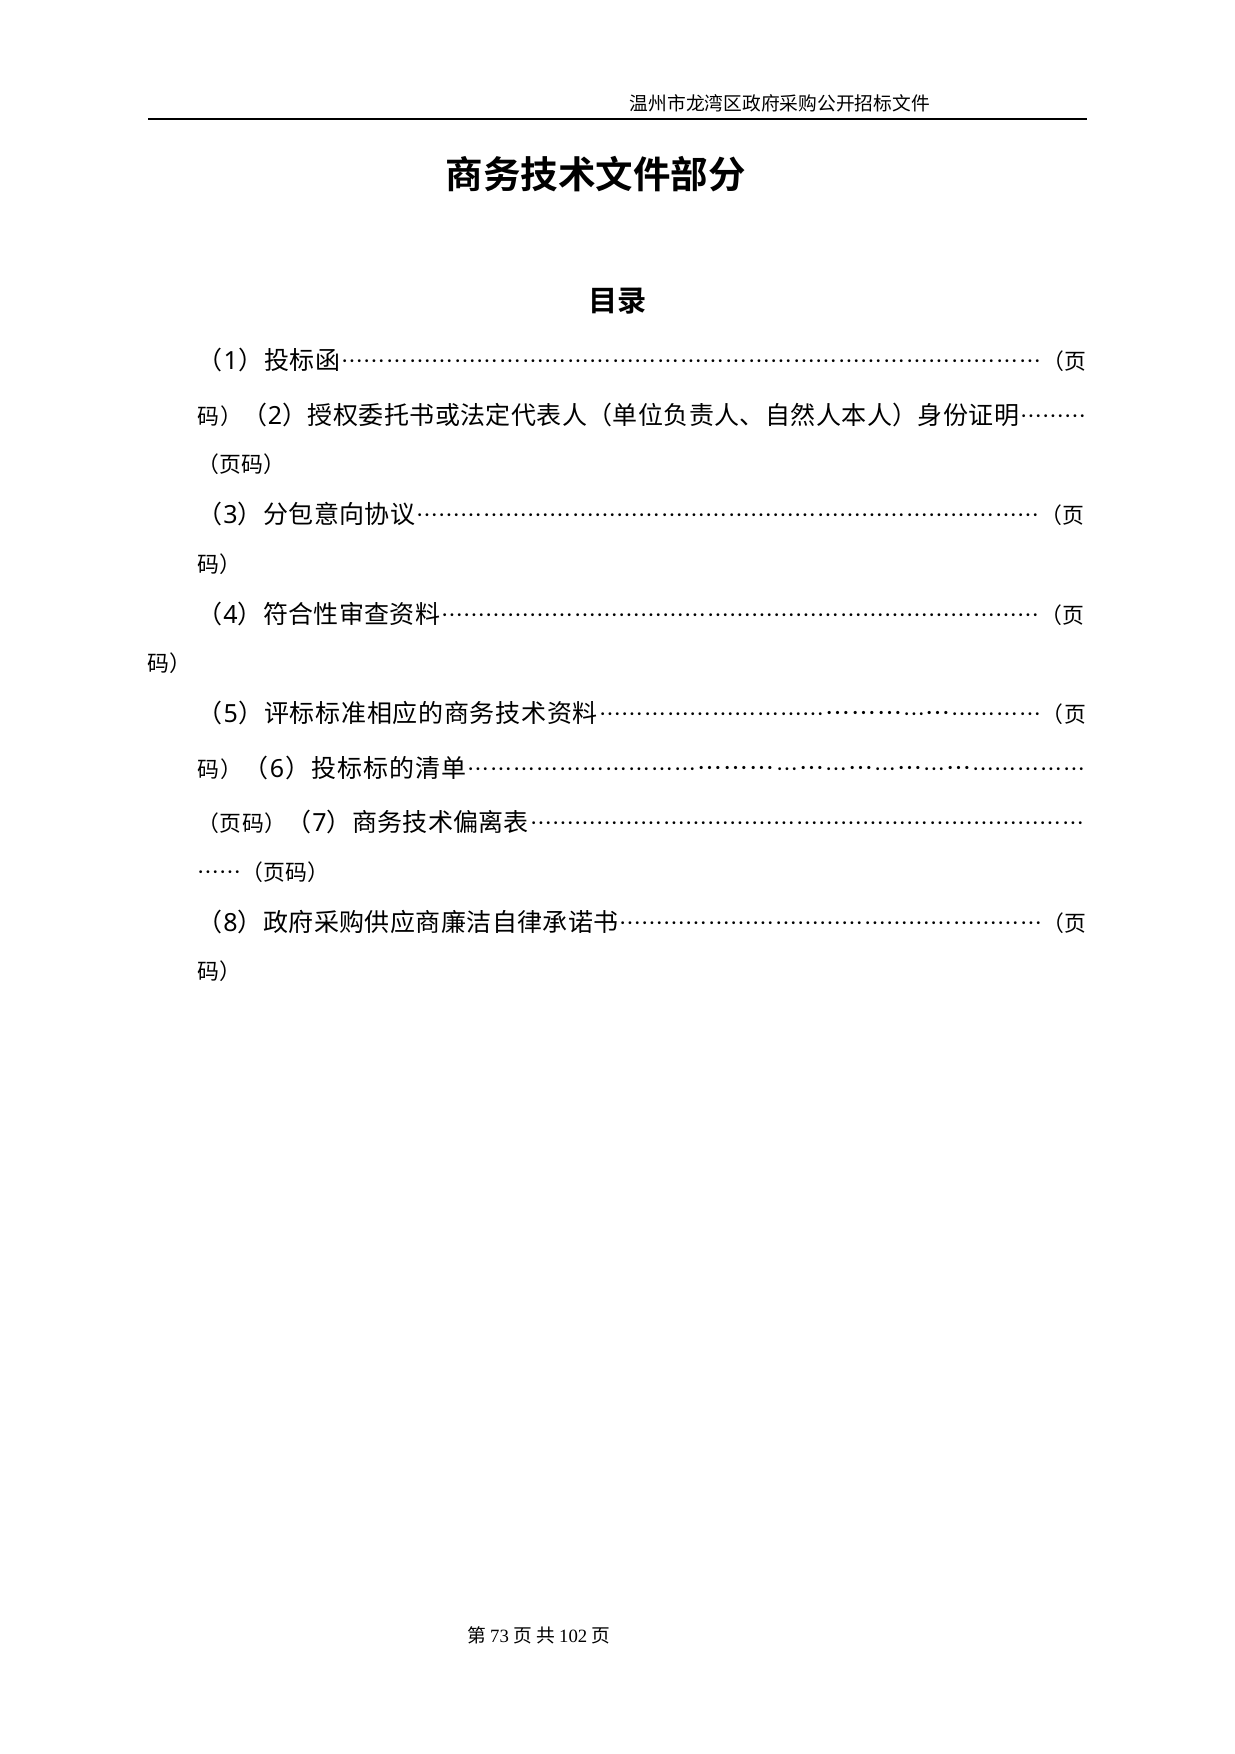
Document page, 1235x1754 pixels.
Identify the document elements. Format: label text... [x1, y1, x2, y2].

text 目录 [148, 277, 1087, 320]
text （8）政府采购供应商廉洁自律承诺书…………………………………………………（页码） [198, 902, 1087, 986]
text （3）分包意向协议…………………………………………………………………………（页码） [198, 495, 1087, 578]
text 商务技术文件部分 [148, 145, 1043, 199]
text （4）符合性审查资料………………………………………………………………………（页码） [148, 594, 1087, 678]
text （5）评标标准相应的商务技术资料…………………………………………………（页码）（6）投标标的清单……………………………………………………………………（页码）（7）商务技术偏离表………………………………………………………………………（页码） [198, 694, 1087, 886]
text （1）投标函…………………………………………………………………………………（页码）（2）授权委托书或法定代表人（单位负责人、自然人本人）身份证明………（页码） [198, 341, 1087, 479]
